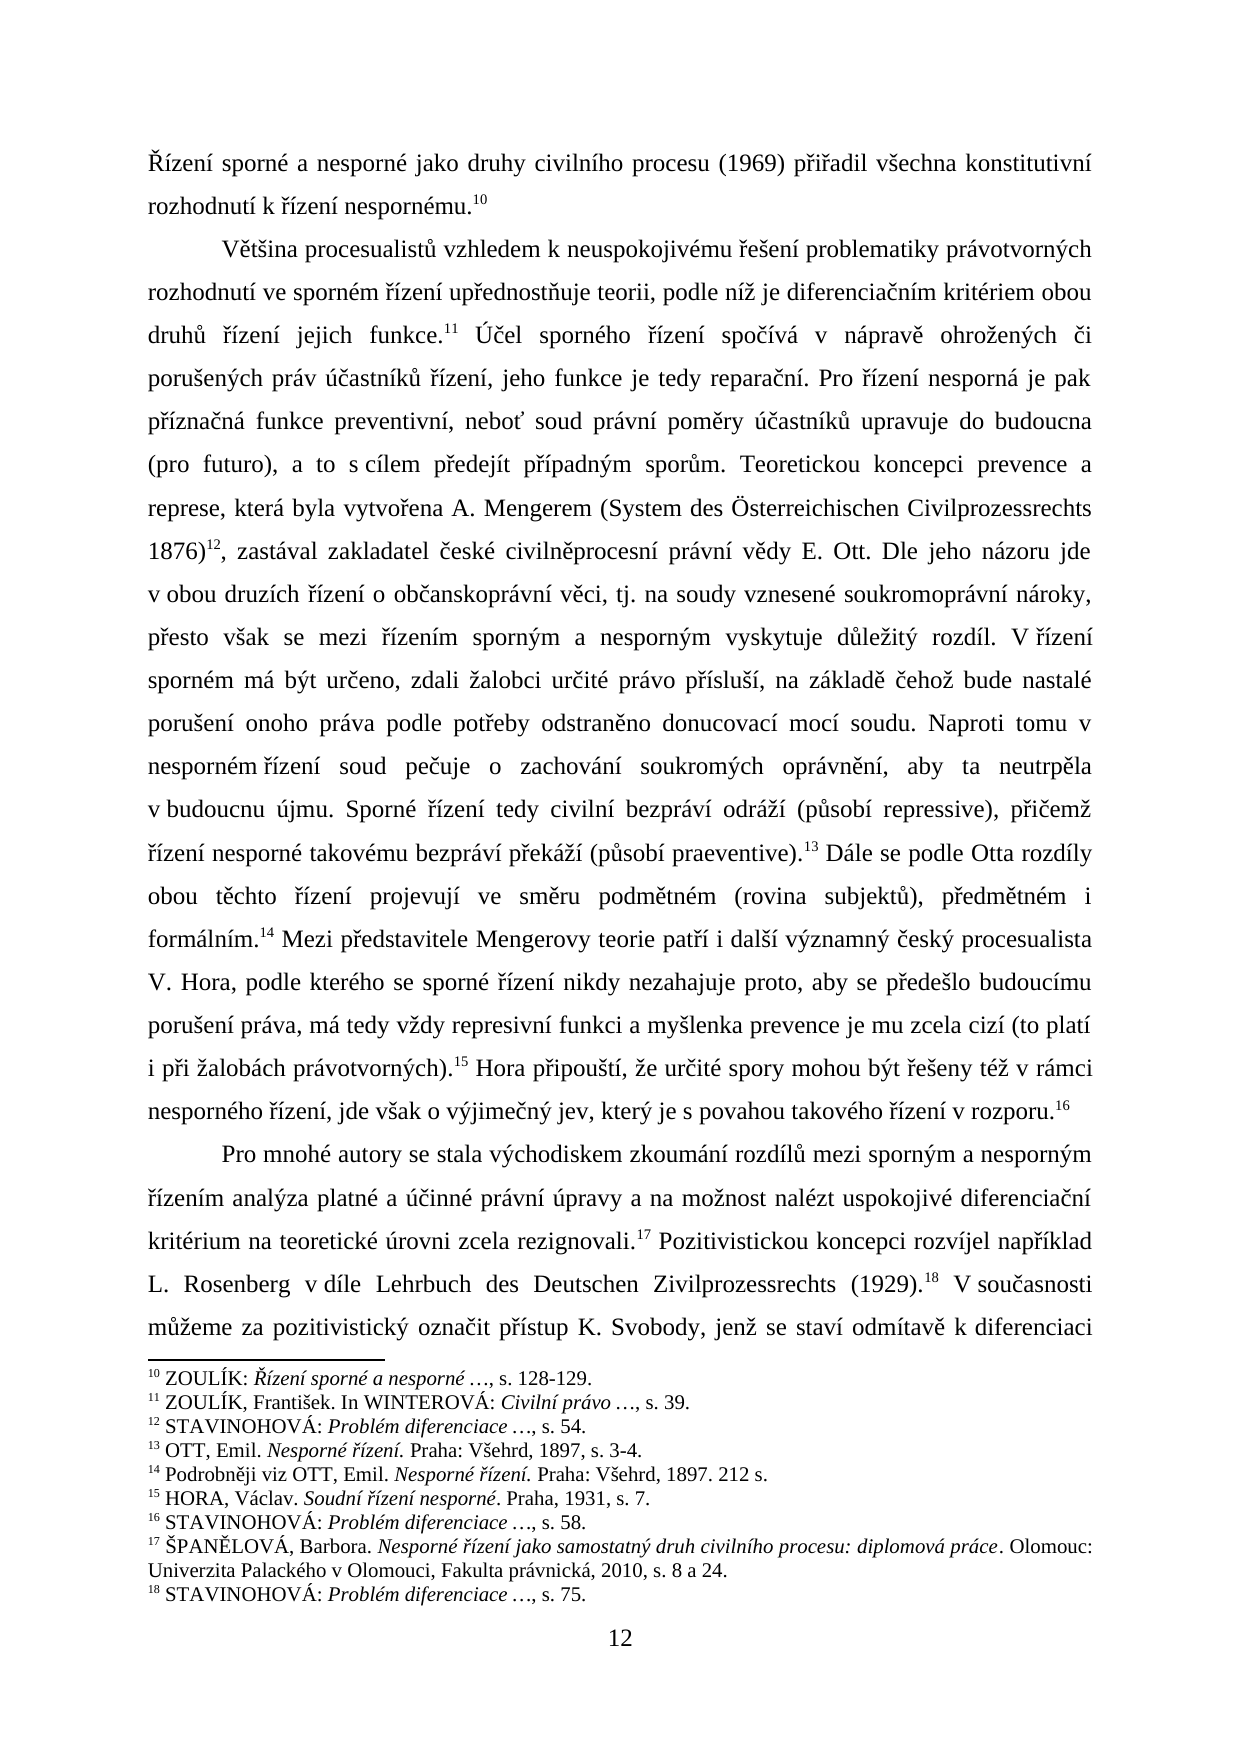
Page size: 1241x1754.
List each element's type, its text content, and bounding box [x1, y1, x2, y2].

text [148, 1139, 1093, 1341]
text Většina procesualistů vzhledem k neuspokojivému řešení problematiky právotvorných rozhodnutí ve sporném řízení upřednostňuje teorii, podle níž je diferenciačním kritériem obou druhů řízení jejich funkce. Účel sporného řízení spočívá v nápravě ohrožených či porušených práv účastníků řízení, jeho funkce je tedy reparační. Pro řízení nesporná je pak příznačná funkce preventivní, neboť soud právní poměry účastníků upravuje do budoucna (pro futuro), a to s cílem předejít případným sporům. Teoretickou koncepci prevence a represe, která byla vytvořena A. Mengerem (System des Österreichischen Civilprozessrechts 1876), zastával zakladatel české civilněprocesní právní vědy E. Ott. Dle jeho názoru jde v obou druzích řízení o občanskoprávní věci, tj. na soudy vznesené soukromoprávní nároky, přesto však se mezi řízením sporným a nesporným vyskytuje důležitý rozdíl. V řízení sporném má být určeno, zdali žalobci určité právo přísluší, na základě čehož bude nastalé porušení onoho práva podle potřeby odstraněno donucovací mocí soudu. Naproti tomu v nesporném řízení soud pečuje o zachování soukromých oprávnění, aby ta neutrpěla v budoucnu újmu. Sporné řízení tedy civilní bezpráví odráží (působí repressive), přičemž řízení nesporné takovému bezpráví překáží (působí praeventive). Dále se podle Otta rozdíly obou těchto řízení projevují ve směru podmětném (rovina subjektů), předmětném i formálním. Mezi představitele Mengerovy teorie patří i další významný český procesualista V. Hora, podle kterého se sporné řízení nikdy nezahajuje proto, aby se předešlo budoucímu porušení práva, má tedy vždy represivní funkci a myšlenka prevence je mu zcela cizí (to platí i při žalobách právotvorných). Hora připouští, že určité spory mohou být řešeny též v rámci nesporného řízení, jde však o výjimečný jev, který je s povahou takového řízení v rozporu. [148, 234, 1093, 1125]
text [148, 148, 1093, 219]
